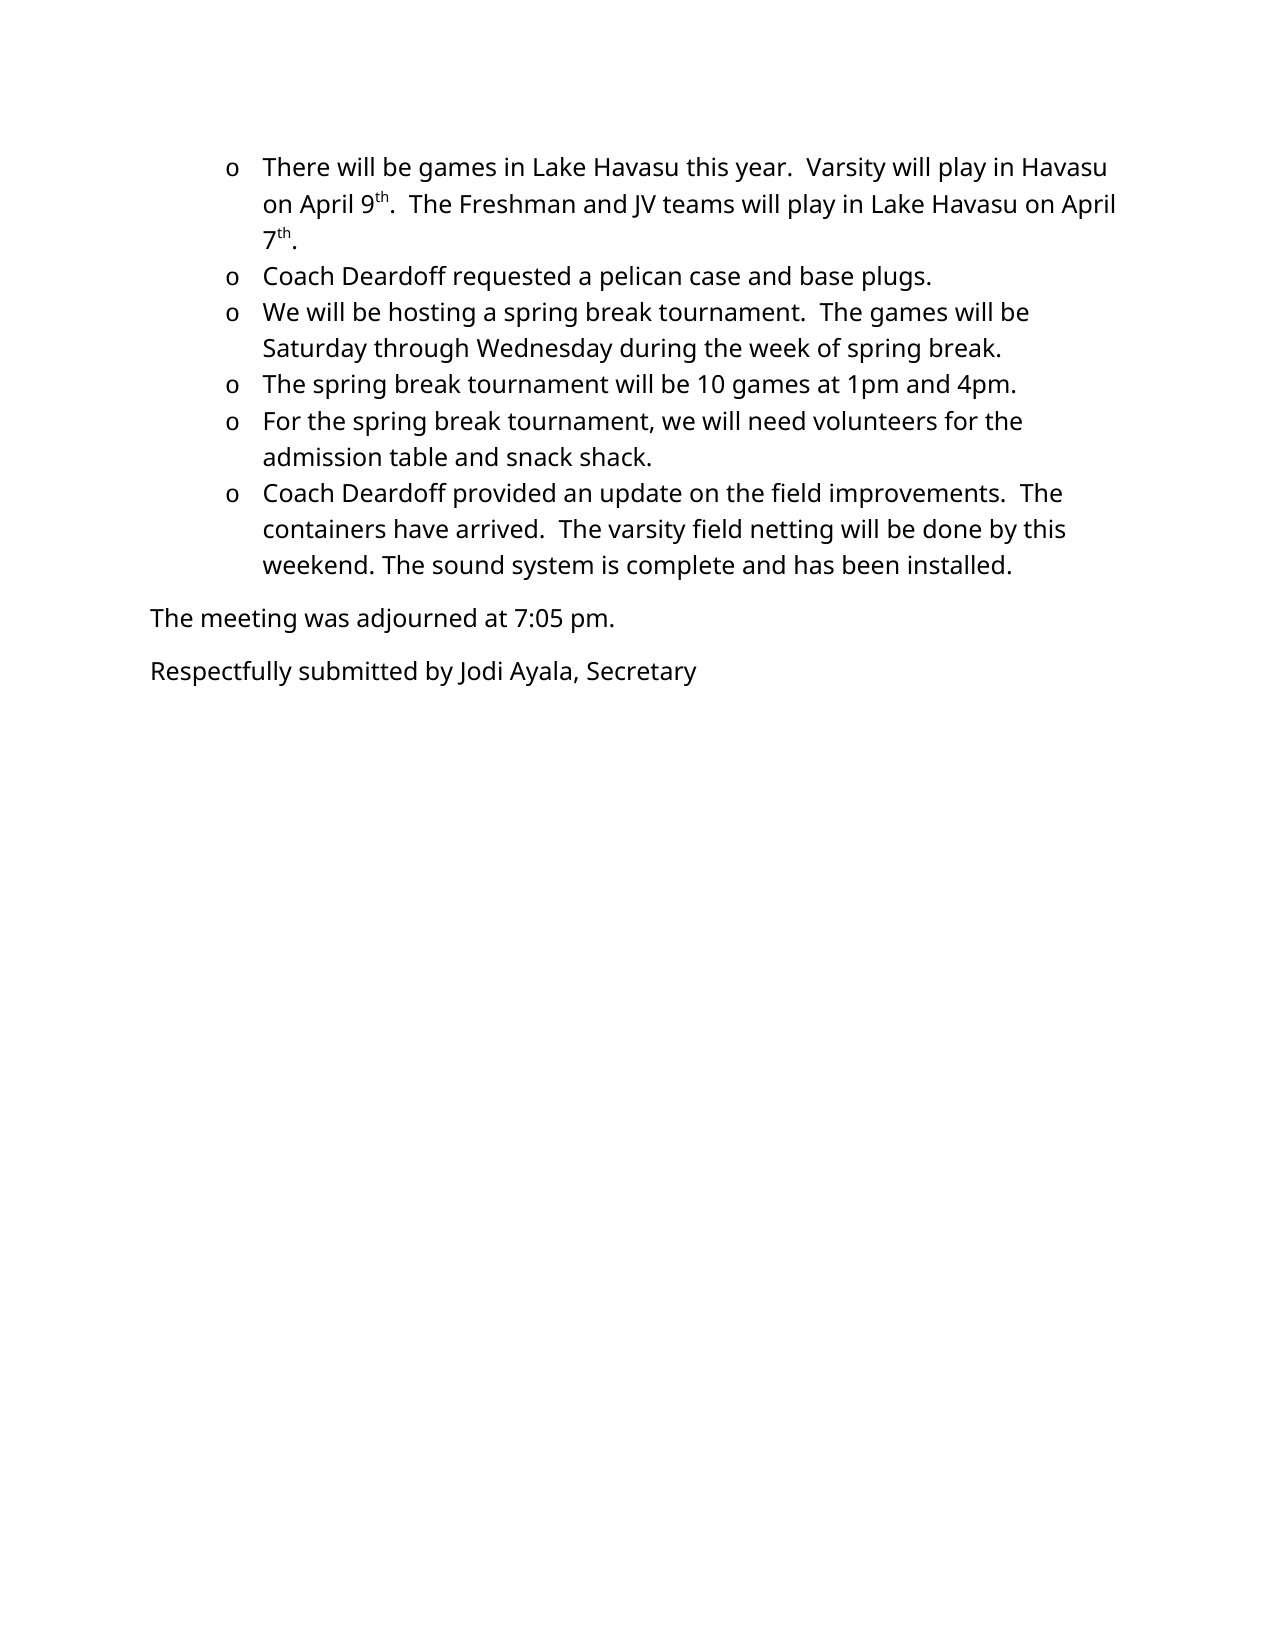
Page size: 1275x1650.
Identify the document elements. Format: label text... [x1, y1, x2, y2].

list The spring break tournament will be 10 games at 1pm and 4pm. [225, 367, 1125, 401]
list We will be hosting a spring break tournament. The games will be Saturday through Wednesday during the week of spring break. [225, 294, 1125, 365]
list For the spring break tournament, we will need volunteers for the admission table and snack shack. [225, 403, 1125, 473]
text Respectfully submitted by Jodi Ayala, Secretary [150, 653, 1125, 687]
list There will be games in Lake Havasu this year. Varsity will play in Havasu on April 9th. The Freshman and JV teams will play in Lake Havasu on April 7th. [225, 150, 1125, 256]
text The meeting was adjourned at 7:05 pm. [150, 600, 1125, 634]
list Coach Deardoff requested a pelican case and base plugs. [225, 258, 1125, 293]
list Coach Deardoff provided an update on the field improvements. The containers have arrived. The varsity field netting will be done by this weekend. The sound system is complete and has been installed. [225, 475, 1125, 582]
